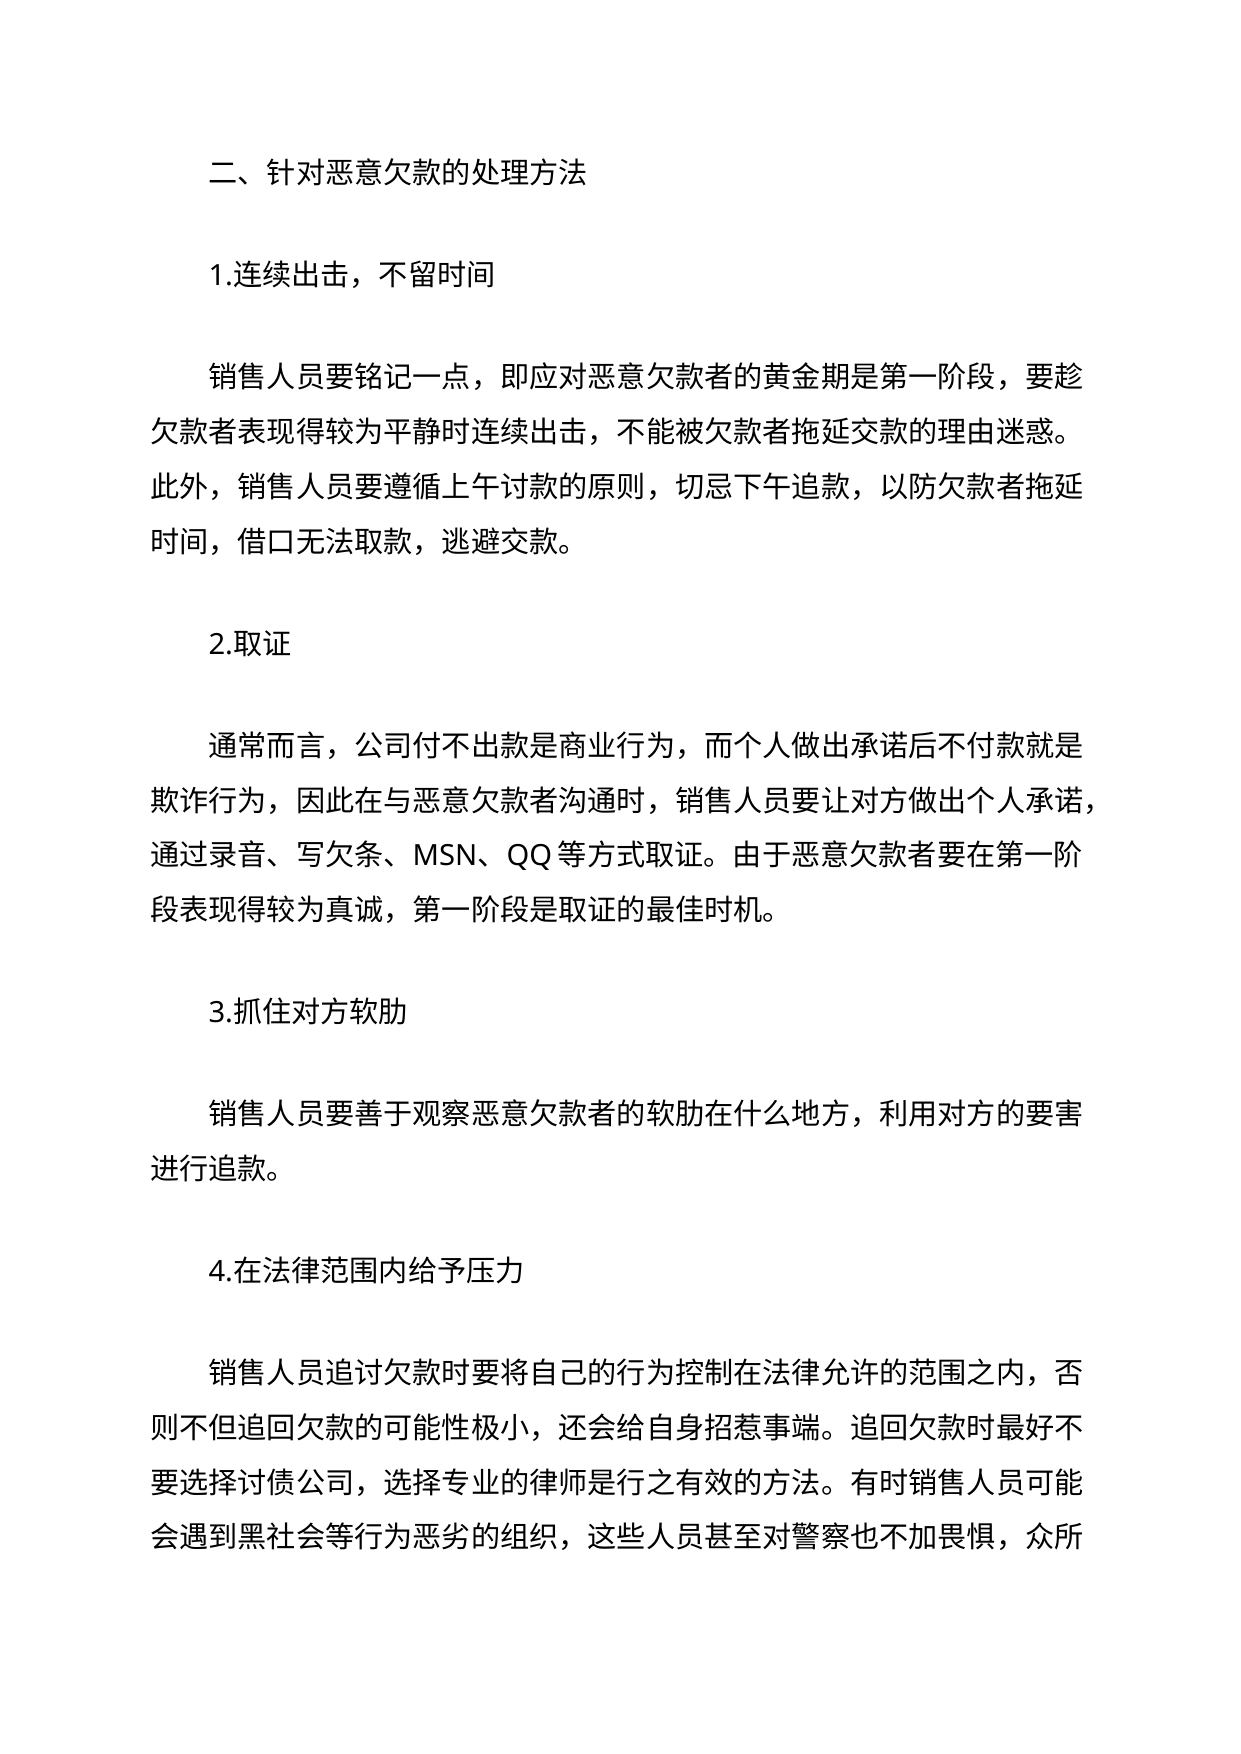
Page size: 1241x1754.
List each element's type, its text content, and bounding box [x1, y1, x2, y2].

text 通常而言，公司付不出款是商业行为，而个人做出承诺后不付款就是欺诈行为，因此在与恶意欠款者沟通时，销售人员要让对方做出个人承诺，通过录音、写欠条、MSN、QQ等方式取证。由于恶意欠款者要在第一阶段表现得较为真诚，第一阶段是取证的最佳时机。 [150, 722, 1090, 929]
text 销售人员要铭记一点，即应对恶意欠款者的黄金期是第一阶段，要趁欠款者表现得较为平静时连续出击，不能被欠款者拖延交款的理由迷惑。此外，销售人员要遵循上午讨款的原则，切忌下午追款，以防欠款者拖延时间，借口无法取款，逃避交款。 [150, 354, 1090, 561]
text 4.在法律范围内给予压力 [150, 1247, 1090, 1290]
text 销售人员要善于观察恶意欠款者的软肋在什么地方，利用对方的要害进行追款。 [150, 1091, 1090, 1188]
text 2.取证 [150, 620, 1090, 663]
text 3.抓住对方软肋 [150, 989, 1090, 1031]
text 1.连续出击，不留时间 [150, 252, 1090, 294]
text 二、针对恶意欠款的处理方法 [150, 150, 1090, 192]
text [150, 1349, 1090, 1556]
